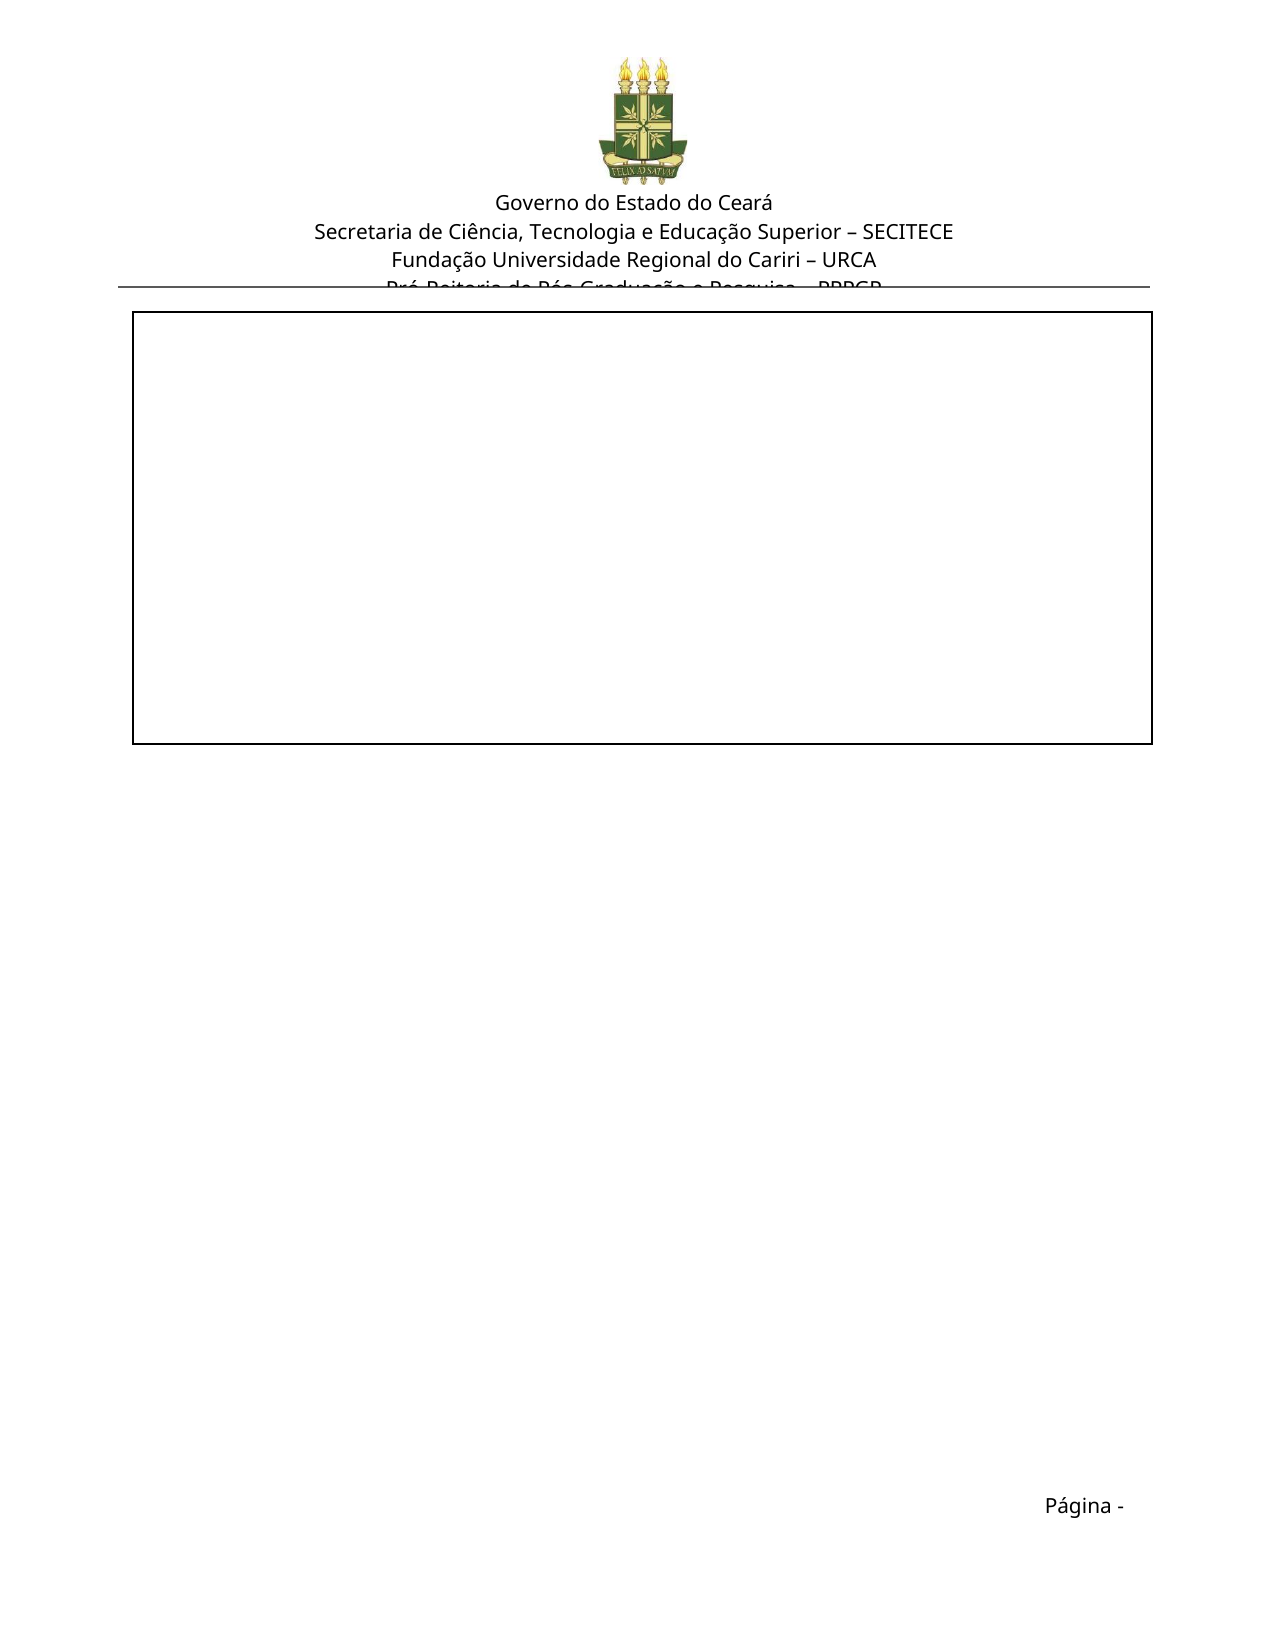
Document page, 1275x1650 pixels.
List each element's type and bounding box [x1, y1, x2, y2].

picture [598, 57, 688, 185]
